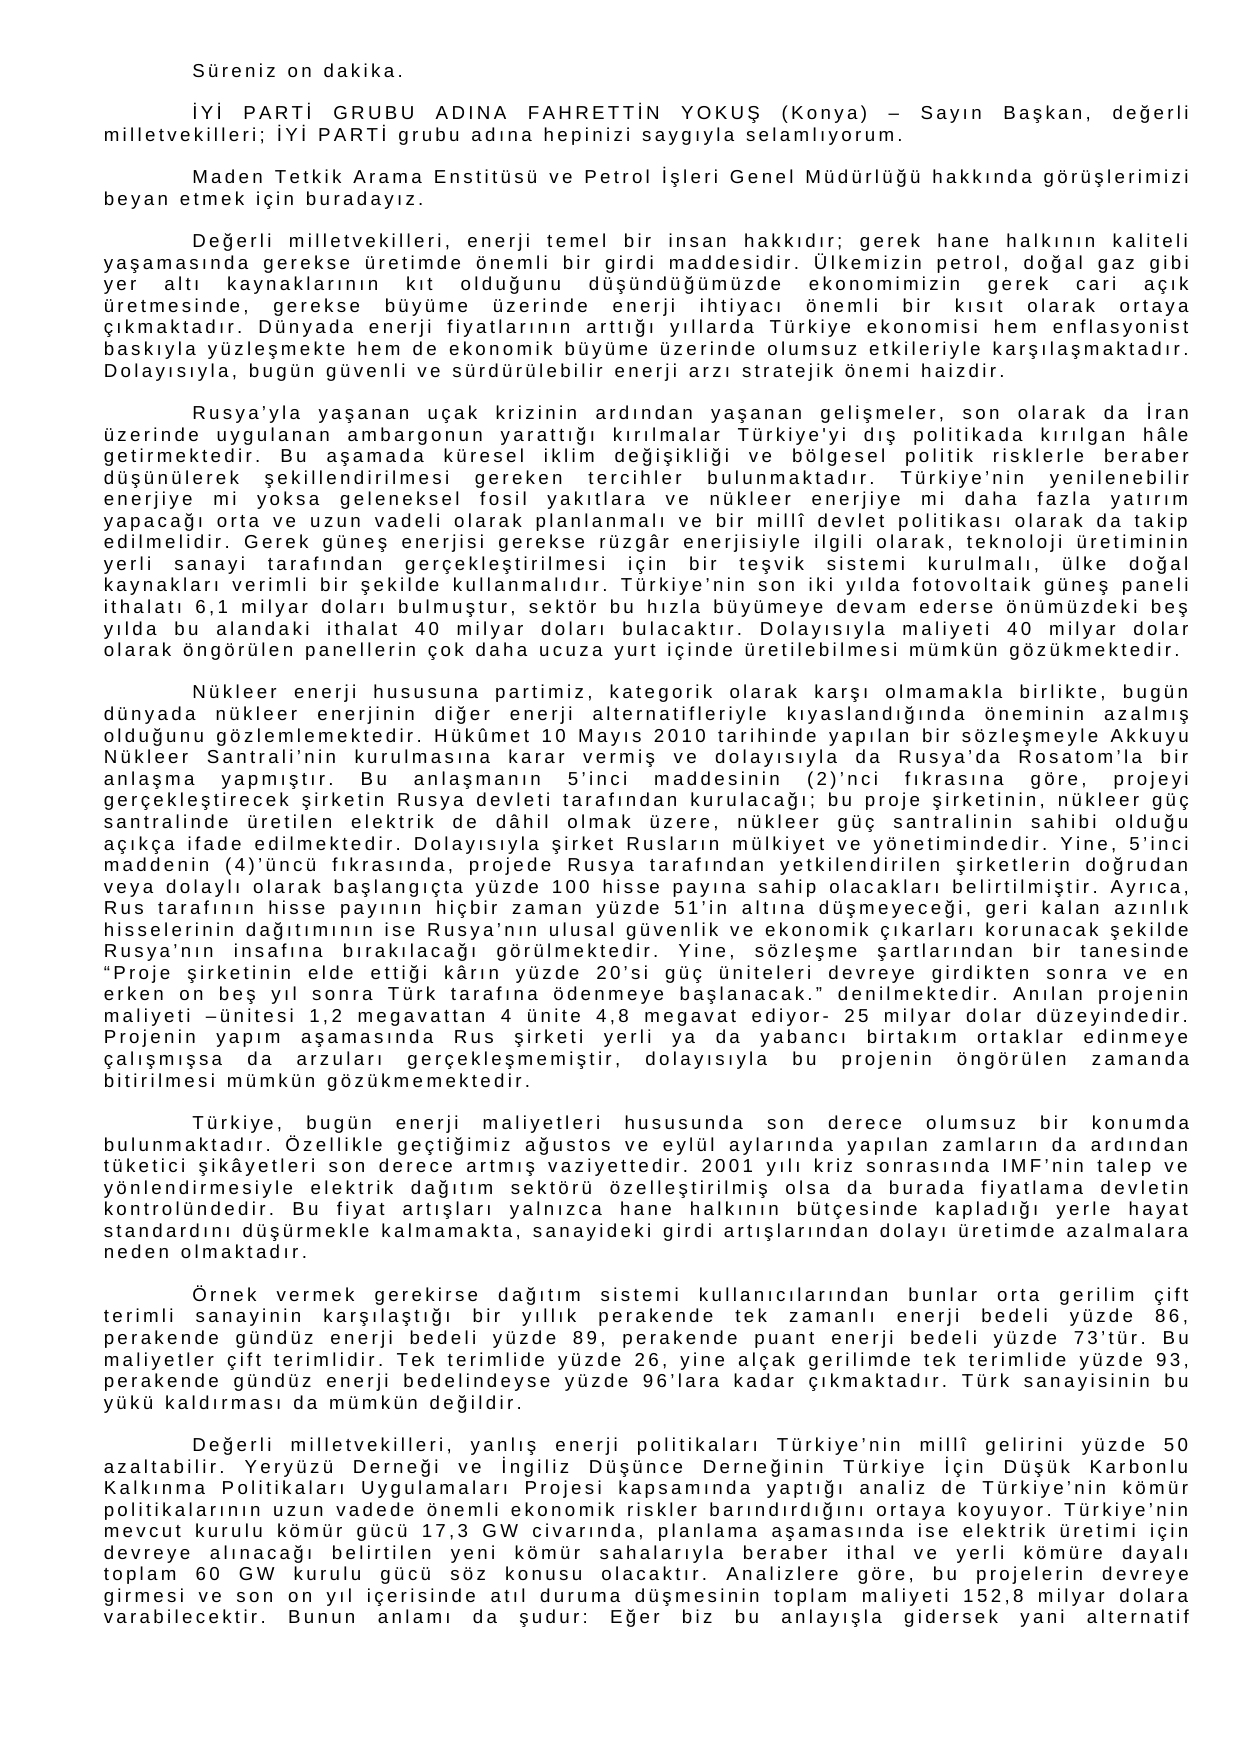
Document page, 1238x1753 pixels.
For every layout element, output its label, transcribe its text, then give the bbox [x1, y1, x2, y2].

text Nükleer enerji hususuna partimiz, kategorik olarak karşı olmamakla birlikte, bugün dünyada nükleer enerjinin diğer enerji alternatifleriyle kıyaslandığında öneminin azalmış olduğunu gözlemlemektedir. Hükûmet 10 Mayıs 2010 tarihinde yapılan bir sözleşmeyle Akkuyu Nükleer Santrali’nin kurulmasına karar vermiş ve dolayısıyla da Rusya’da Rosatom’la bir anlaşma yapmıştır. Bu anlaşmanın 5’inci maddesinin (2)’nci fıkrasına göre, projeyi gerçekleştirecek şirketin Rusya devleti tarafından kurulacağı; bu proje şirketinin, nükleer güç santralinde üretilen elektrik de dâhil olmak üzere, nükleer güç santralinin sahibi olduğu açıkça ifade edilmektedir. Dolayısıyla şirket Rusların mülkiyet ve yönetimindedir. Yine, 5’inci maddenin (4)’üncü fıkrasında, projede Rusya tarafından yetkilendirilen şirketlerin doğrudan veya dolaylı olarak başlangıçta yüzde 100 hisse payına sahip olacakları belirtilmiştir. Ayrıca, Rus tarafının hisse payının hiçbir zaman yüzde 51’in altına düşmeyeceği, geri kalan azınlık hisselerinin dağıtımının ise Rusya’nın ulusal güvenlik ve ekonomik çıkarları korunacak şekilde Rusya’nın insafına bırakılacağı görülmektedir. Yine, sözleşme şartlarından bir tanesinde “Proje şirketinin elde ettiği kârın yüzde 20’si güç üniteleri devreye girdikten sonra ve en erken on beş yıl sonra Türk tarafına ödenmeye başlanacak.” denilmektedir. Anılan projenin maliyeti –ünitesi 1,2 megavattan 4 ünite 4,8 megavat ediyor- 25 milyar dolar düzeyindedir. Projenin yapım aşamasında Rus şirketi yerli ya da yabancı birtakım ortaklar edinmeye çalışmışsa da arzuları gerçekleşmemiştir, dolayısıyla bu projenin öngörülen zamanda bitirilmesi mümkün gözükmemektedir. [103, 681, 1190, 1091]
text Rusya’yla yaşanan uçak krizinin ardından yaşanan gelişmeler, son olarak da İran üzerinde uygulanan ambargonun yarattığı kırılmalar Türkiye'yi dış politikada kırılgan hâle getirmektedir. Bu aşamada küresel iklim değişikliği ve bölgesel politik risklerle beraber düşünülerek şekillendirilmesi gereken tercihler bulunmaktadır. Türkiye’nin yenilenebilir enerjiye mi yoksa geleneksel fosil yakıtlara ve nükleer enerjiye mi daha fazla yatırım yapacağı orta ve uzun vadeli olarak planlanmalı ve bir millî devlet politikası olarak da takip edilmelidir. Gerek güneş enerjisi gerekse rüzgâr enerjisiyle ilgili olarak, teknoloji üretiminin yerli sanayi tarafından gerçekleştirilmesi için bir teşvik sistemi kurulmalı, ülke doğal kaynakları verimli bir şekilde kullanmalıdır. Türkiye’nin son iki yılda fotovoltaik güneş paneli ithalatı 6,1 milyar doları bulmuştur, sektör bu hızla büyümeye devam ederse önümüzdeki beş yılda bu alandaki ithalat 40 milyar doları bulacaktır. Dolayısıyla maliyeti 40 milyar dolar olarak öngörülen panellerin çok daha ucuza yurt içinde üretilebilmesi mümkün gözükmektedir. [103, 402, 1190, 661]
text Maden Tetkik Arama Enstitüsü ve Petrol İşleri Genel Müdürlüğü hakkında görüşlerimizi beyan etmek için buradayız. [103, 166, 1190, 209]
text Türkiye, bugün enerji maliyetleri hususunda son derece olumsuz bir konumda bulunmaktadır. Özellikle geçtiğimiz ağustos ve eylül aylarında yapılan zamların da ardından tüketici şikâyetleri son derece artmış vaziyettedir. 2001 yılı kriz sonrasında IMF’nin talep ve yönlendirmesiyle elektrik dağıtım sektörü özelleştirilmiş olsa da burada fiyatlama devletin kontrolündedir. Bu fiyat artışları yalnızca hane halkının bütçesinde kapladığı yerle hayat standardını düşürmekle kalmamakta, sanayideki girdi artışlarından dolayı üretimde azalmalara neden olmaktadır. [103, 1112, 1190, 1263]
text İYİ PARTİ GRUBU ADINA FAHRETTİN YOKUŞ (Konya) – Sayın Başkan, değerli milletvekilleri; İYİ PARTİ grubu adına hepinizi saygıyla selamlıyorum. [103, 102, 1190, 145]
text Örnek vermek gerekirse dağıtım sistemi kullanıcılarından bunlar orta gerilim çift terimli sanayinin karşılaştığı bir yıllık perakende tek zamanlı enerji bedeli yüzde 86, perakende gündüz enerji bedeli yüzde 89, perakende puant enerji bedeli yüzde 73’tür. Bu maliyetler çift terimlidir. Tek terimlide yüzde 26, yine alçak gerilimde tek terimlide yüzde 93, perakende gündüz enerji bedelindeyse yüzde 96’lara kadar çıkmaktadır. Türk sanayisinin bu yükü kaldırması da mümkün değildir. [103, 1284, 1190, 1413]
text Süreniz on dakika. [103, 60, 1190, 81]
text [103, 1434, 1190, 1628]
text Değerli milletvekilleri, enerji temel bir insan hakkıdır; gerek hane halkının kaliteli yaşamasında gerekse üretimde önemli bir girdi maddesidir. Ülkemizin petrol, doğal gaz gibi yer altı kaynaklarının kıt olduğunu düşündüğümüzde ekonomimizin gerek cari açık üretmesinde, gerekse büyüme üzerinde enerji ihtiyacı önemli bir kısıt olarak ortaya çıkmaktadır. Dünyada enerji fiyatlarının arttığı yıllarda Türkiye ekonomisi hem enflasyonist baskıyla yüzleşmekte hem de ekonomik büyüme üzerinde olumsuz etkileriyle karşılaşmaktadır. Dolayısıyla, bugün güvenli ve sürdürülebilir enerji arzı stratejik önemi haizdir. [103, 230, 1190, 381]
